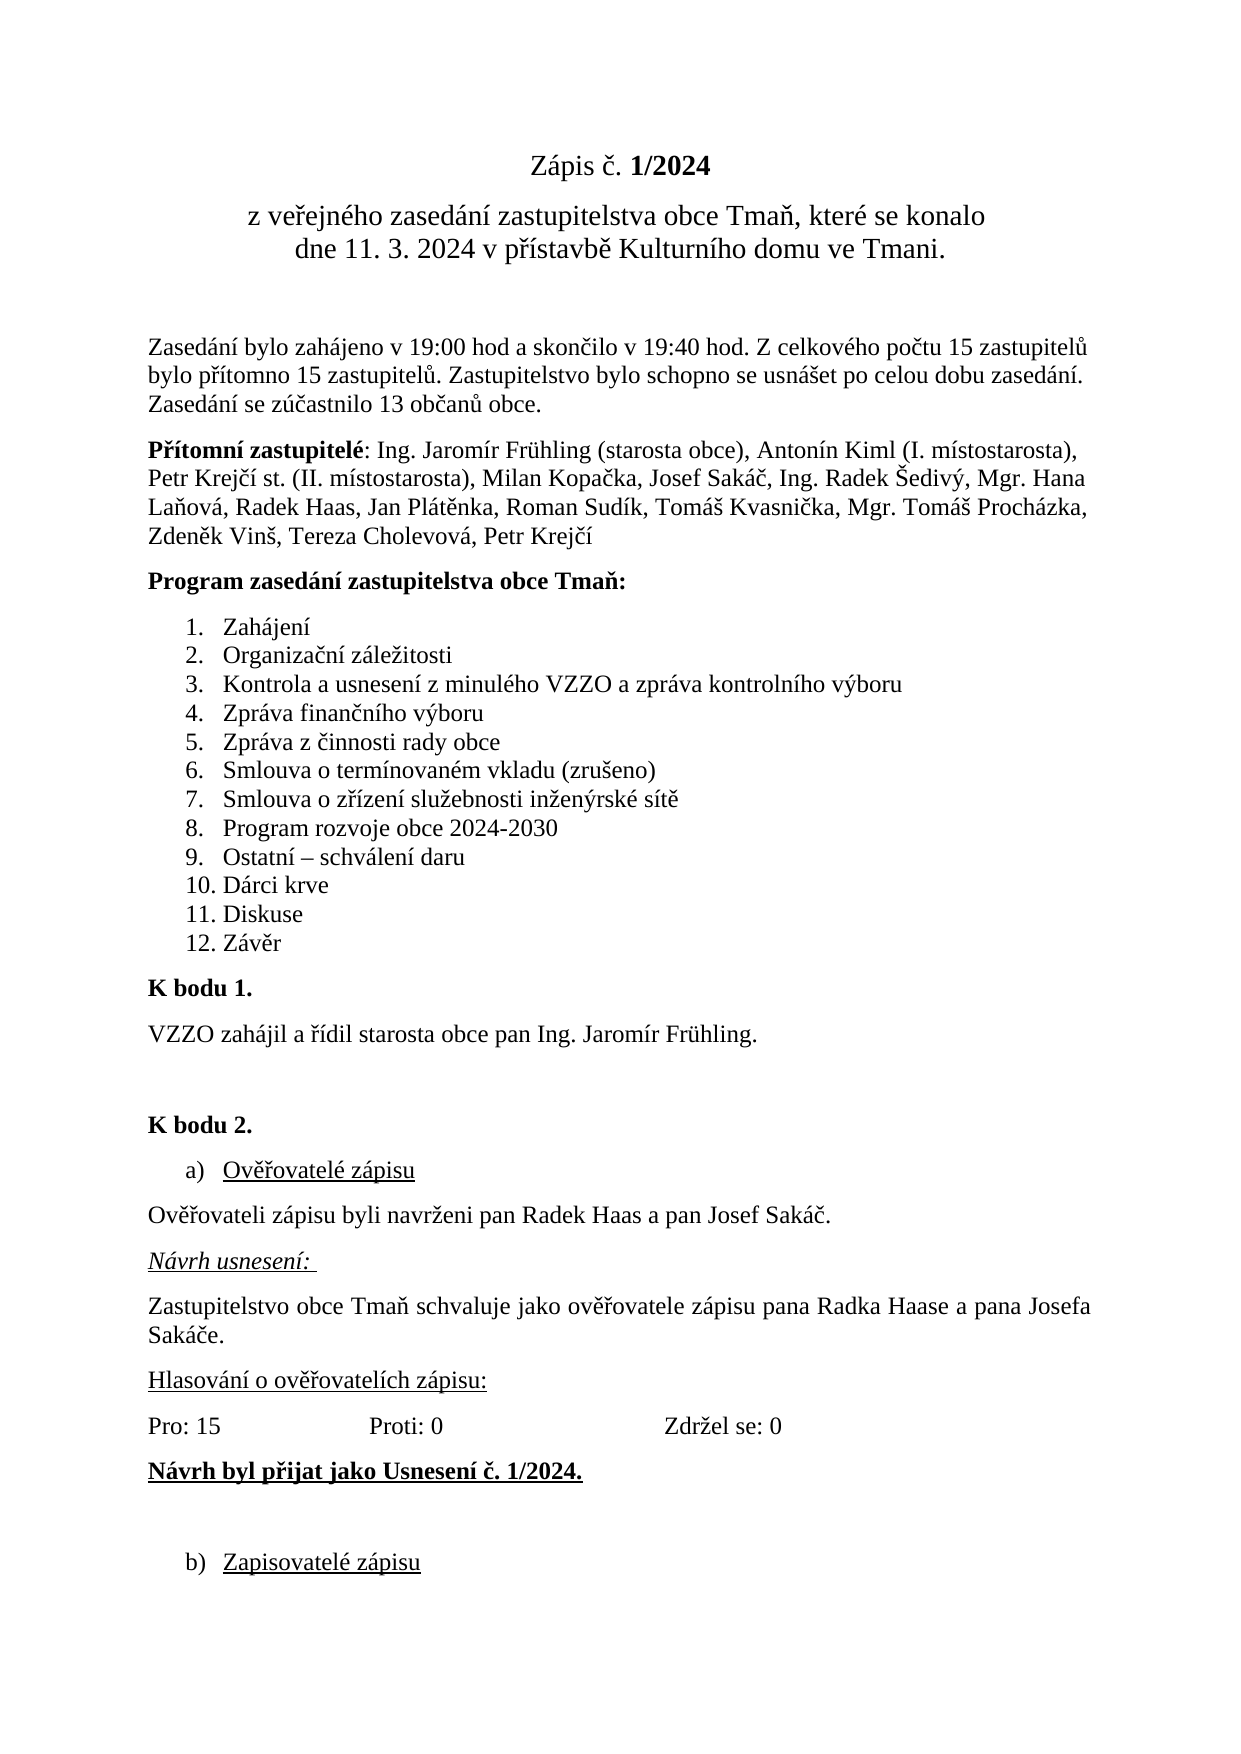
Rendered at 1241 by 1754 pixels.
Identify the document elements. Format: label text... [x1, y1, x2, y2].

list Kontrola a usnesení z minulého VZZO a zpráva kontrolního výboru [185, 669, 1093, 698]
text Návrh byl přijat jako Usnesení č. 1/2024. [148, 1456, 1093, 1485]
text Hlasování o ověřovatelích zápisu: [148, 1366, 1093, 1394]
list Ostatní – schválení daru [185, 842, 1093, 871]
list Program rozvoje obce 2024-2030 [185, 813, 1093, 842]
text z veřejného zasedání zastupitelstva obce Tmaň, které se konalo dne 11. 3. 2024 v přístavbě Kulturního domu ve Tmani. [148, 198, 1093, 265]
text K bodu 2. [148, 1110, 1093, 1138]
list Zapisovatelé zápisu [185, 1547, 1093, 1576]
text Pro: 15 Proti: 0 Zdržel se: 0 [148, 1411, 1093, 1440]
list Zpráva finančního výboru [185, 698, 1093, 727]
list Dárci krve [185, 871, 1093, 899]
list Diskuse [185, 899, 1093, 928]
text Přítomní zastupitelé: Ing. Jaromír Frühling (starosta obce), Antonín Kiml (I. místostarosta), Petr Krejčí st. (II. místostarosta), Milan Kopačka, Josef Sakáč, Ing. Radek Šedivý, Mgr. Hana Laňová, Radek Haas, Jan Plátěnka, Roman Sudík, Tomáš Kvasnička, Mgr. Tomáš Procházka, Zdeněk Vinš, Tereza Cholevová, Petr Krejčí [148, 435, 1093, 550]
list Ověřovatelé zápisu [185, 1155, 1093, 1184]
list Smlouva o termínovaném vkladu (zrušeno) [185, 756, 1093, 784]
list Zpráva z činnosti rady obce [185, 727, 1093, 756]
text Zastupitelstvo obce Tmaň schvaluje jako ověřovatele zápisu pana Radka Haase a pana Josefa Sakáče. [148, 1291, 1093, 1349]
text VZZO zahájil a řídil starosta obce pan Ing. Jaromír Frühling. [148, 1019, 1093, 1048]
text Ověřovateli zápisu byli navrženi pan Radek Haas a pan Josef Sakáč. [148, 1201, 1093, 1229]
text Program zasedání zastupitelstva obce Tmaň: [148, 566, 1093, 595]
list Závěr [185, 928, 1093, 957]
text Návrh usnesení: [148, 1246, 1093, 1275]
text K bodu 1. [148, 973, 1093, 1002]
text Zasedání bylo zahájeno v 19:00 hod a skončilo v 19:40 hod. Z celkového počtu 15 zastupitelů bylo přítomno 15 zastupitelů. Zastupitelstvo bylo schopno se usnášet po celou dobu zasedání. Zasedání se zúčastnilo 13 občanů obce. [148, 332, 1093, 418]
list Smlouva o zřízení služebnosti inženýrské sítě [185, 784, 1093, 813]
text Zápis č. 1/2024 [148, 148, 1093, 181]
list Organizační záležitosti [185, 641, 1093, 669]
list Zahájení [185, 612, 1093, 641]
